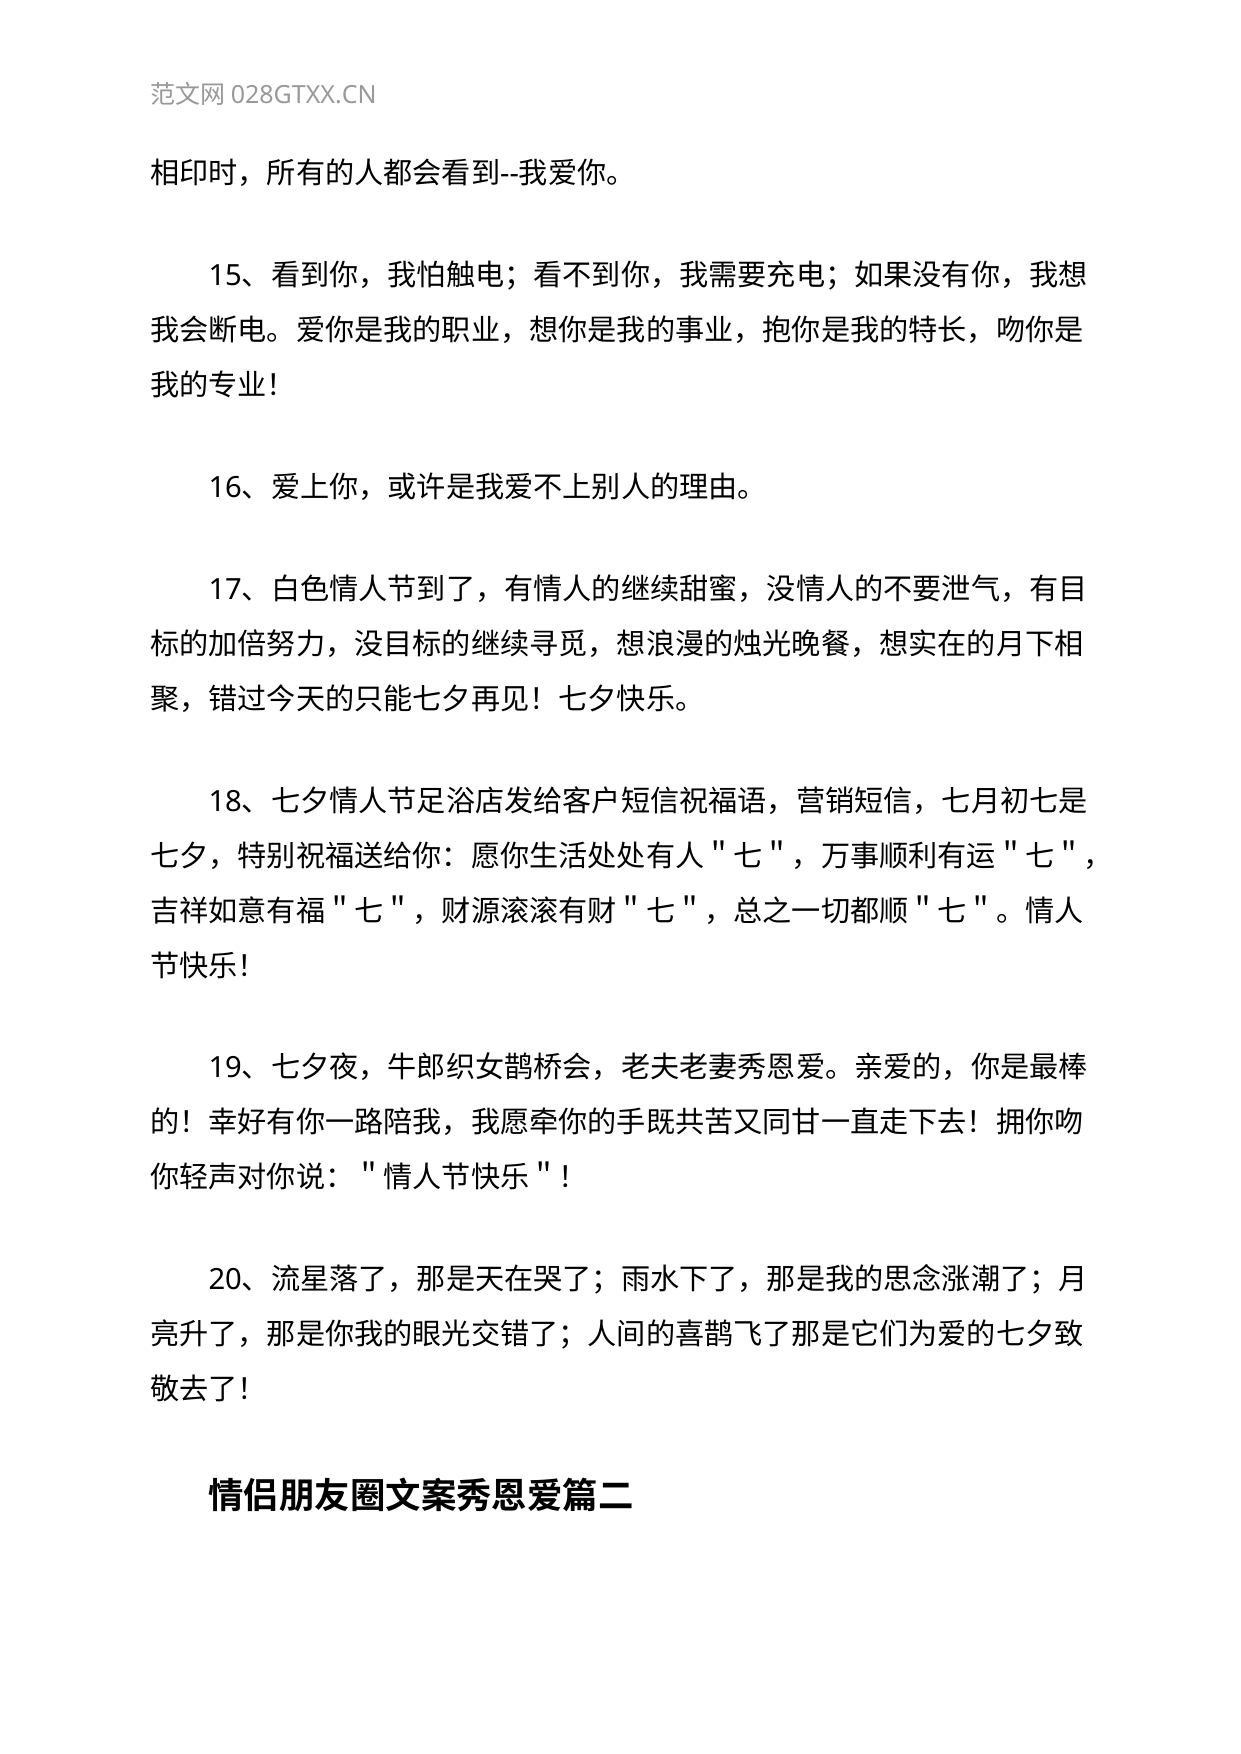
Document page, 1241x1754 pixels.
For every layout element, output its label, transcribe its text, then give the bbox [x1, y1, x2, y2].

text 情侣朋友圈文案秀恩爱篇二 [150, 1467, 1090, 1518]
text 17、白色情人节到了，有情人的继续甜蜜，没情人的不要泄气，有目标的加倍努力，没目标的继续寻觅，想浪漫的烛光晚餐，想实在的月下相聚，错过今天的只能七夕再见！七夕快乐。 [150, 566, 1090, 718]
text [150, 150, 1090, 192]
text 20、流星落了，那是天在哭了；雨水下了，那是我的思念涨潮了；月亮升了，那是你我的眼光交错了；人间的喜鹊飞了那是它们为爱的七夕致敬去了！ [150, 1256, 1090, 1408]
text 16、爱上你，或许是我爱不上别人的理由。 [150, 464, 1090, 506]
text 18、七夕情人节足浴店发给客户短信祝福语，营销短信，七月初七是七夕，特别祝福送给你：愿你生活处处有人＂七＂，万事顺利有运＂七＂，吉祥如意有福＂七＂，财源滚滚有财＂七＂，总之一切都顺＂七＂。情人节快乐！ [150, 777, 1090, 984]
text 15、看到你，我怕触电；看不到你，我需要充电；如果没有你，我想我会断电。爱你是我的职业，想你是我的事业，抱你是我的特长，吻你是我的专业！ [150, 252, 1090, 404]
text 19、七夕夜，牛郎织女鹊桥会，老夫老妻秀恩爱。亲爱的，你是最棒的！幸好有你一路陪我，我愿牵你的手既共苦又同甘一直走下去！拥你吻你轻声对你说：＂情人节快乐＂！ [150, 1044, 1090, 1196]
